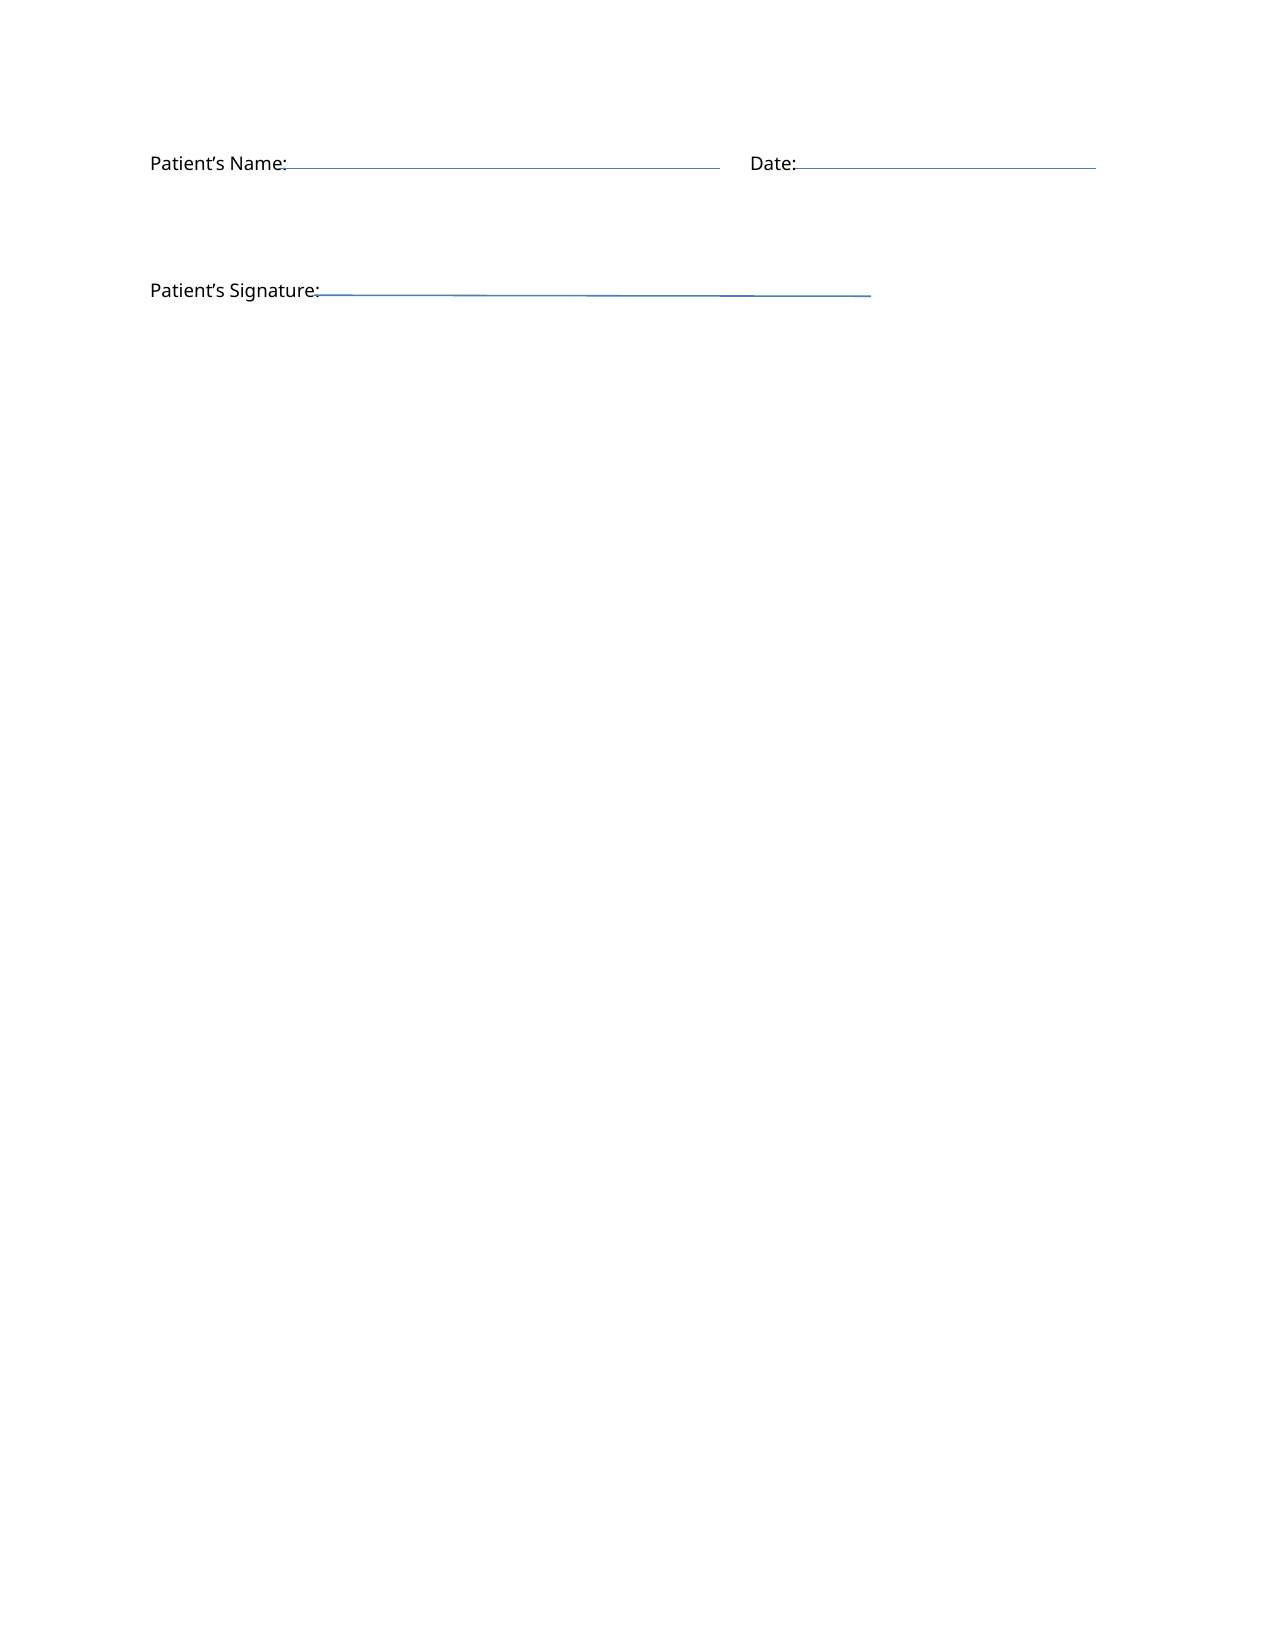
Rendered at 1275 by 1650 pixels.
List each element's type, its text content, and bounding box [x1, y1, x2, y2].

text Patient’s Signature: [150, 278, 1125, 303]
text Patient’s Name: Date: [150, 150, 1125, 176]
